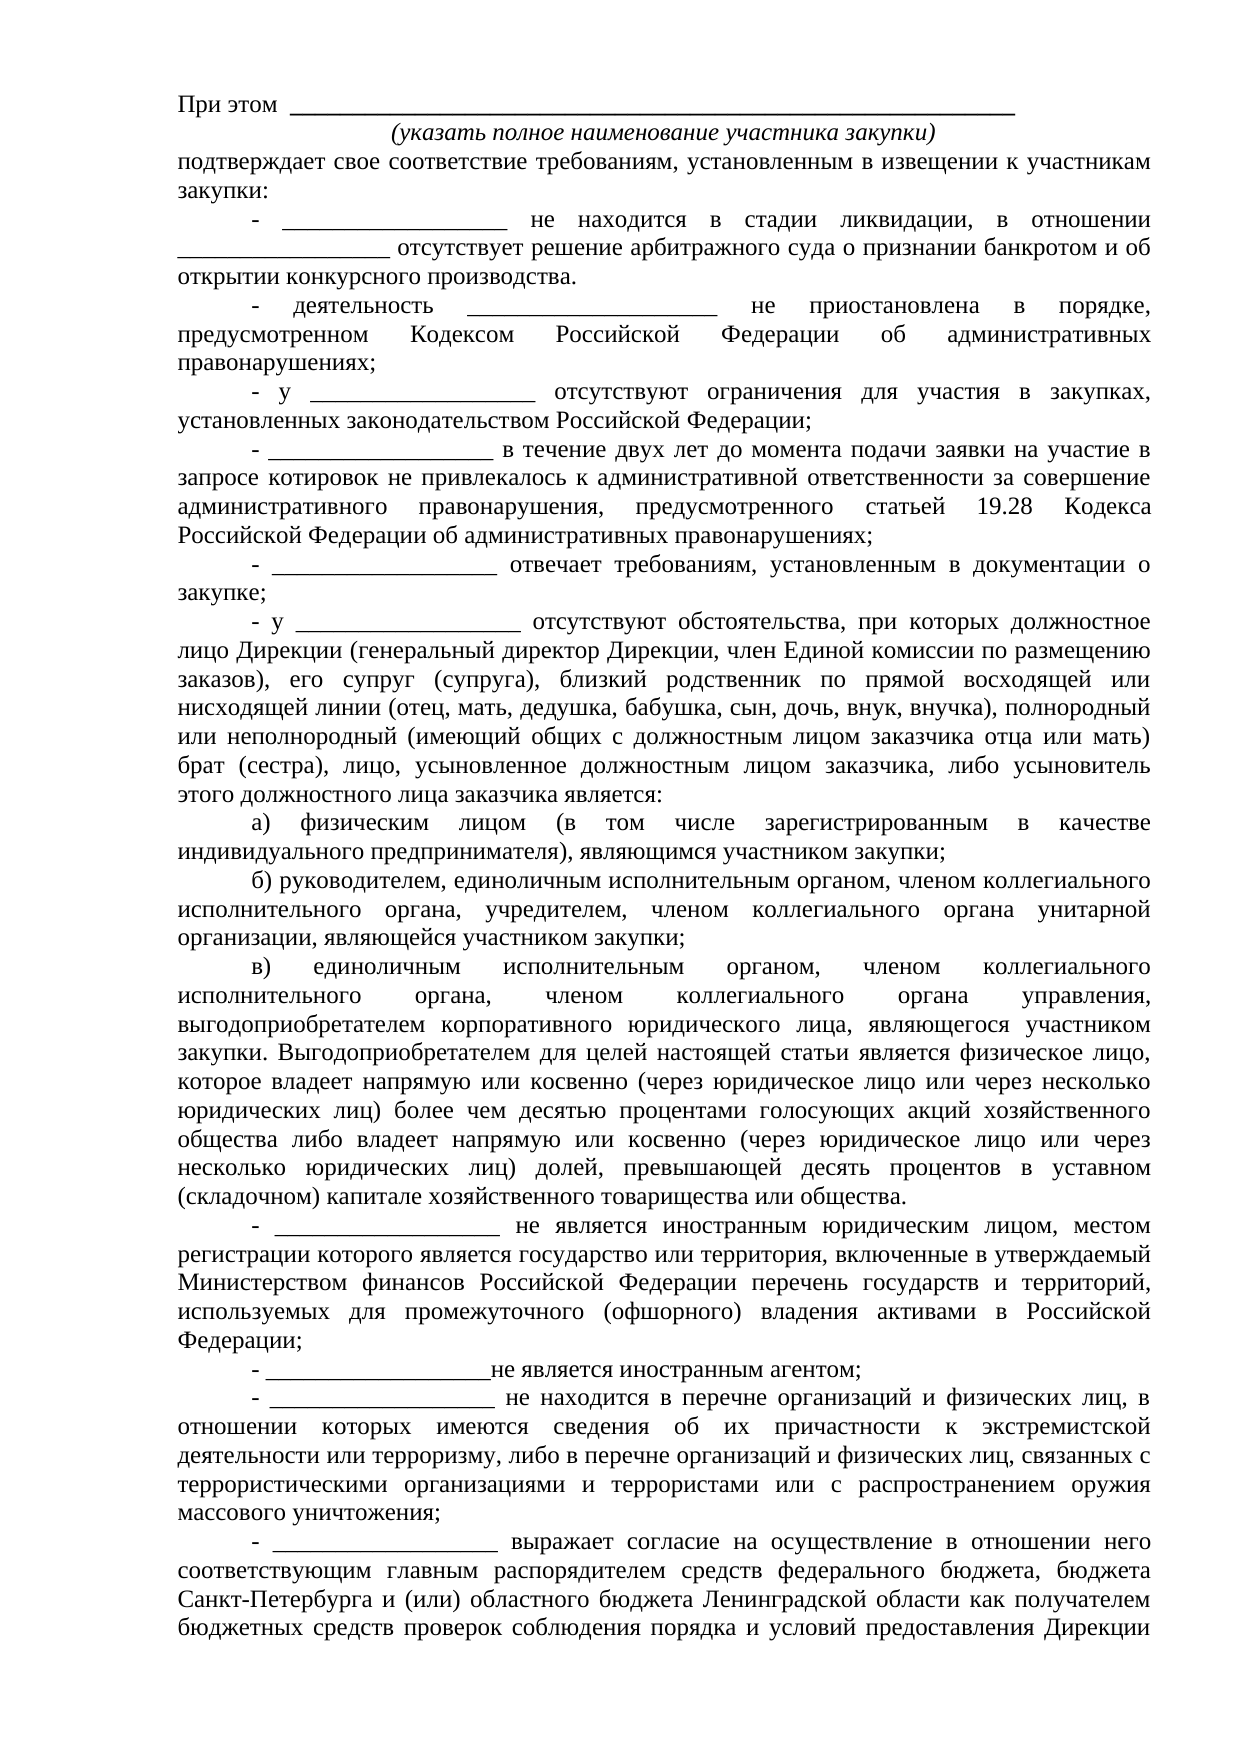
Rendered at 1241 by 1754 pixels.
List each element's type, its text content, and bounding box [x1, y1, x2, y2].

text - __________________ отвечает требованиям, установленным в документации о закупке; [177, 549, 1152, 606]
text подтверждает свое соответствие требованиям, установленным в извещении к участникам закупки: [177, 146, 1152, 204]
text - у __________________ отсутствуют обстоятельства, при которых должностное лицо Дирекции (генеральный директор Дирекции, член Единой комиссии по размещению заказов), его супруг (супруга), близкий родственник по прямой восходящей или нисходящей линии (отец, мать, дедушка, бабушка, сын, дочь, внук, внучка), полнородный или неполнородный (имеющий общих с должностным лицом заказчика отца или мать) брат (сестра), лицо, усыновленное должностным лицом заказчика, либо усыновитель этого должностного лица заказчика является: [177, 606, 1152, 807]
text - __________________ в течение двух лет до момента подачи заявки на участие в запросе котировок не привлекалось к административной ответственности за совершение административного правонарушения, предусмотренного статьей 19.28 Кодекса Российской Федерации об административных правонарушениях; [177, 434, 1152, 549]
text - деятельность ____________________ не приостановлена в порядке, предусмотренном Кодексом Российской Федерации об административных правонарушениях; [177, 290, 1152, 376]
text - у __________________ отсутствуют ограничения для участия в закупках, установленных законодательством Российской Федерации; [177, 376, 1152, 434]
text в) единоличным исполнительным органом, членом коллегиального исполнительного органа, членом коллегиального органа управления, выгодоприобретателем корпоративного юридического лица, являющегося участником закупки. Выгодоприобретателем для целей настоящей статьи является физическое лицо, которое владеет напрямую или косвенно (через юридическое лицо или через несколько юридических лиц) более чем десятью процентами голосующих акций хозяйственного общества либо владеет напрямую или косвенно (через юридическое лицо или через несколько юридических лиц) долей, превышающей десять процентов в уставном (складочном) капитале хозяйственного товарищества или общества. [177, 951, 1152, 1210]
text - __________________ не является иностранным юридическим лицом, местом регистрации которого является государство или территория, включенные в утверждаемый Министерством финансов Российской Федерации перечень государств и территорий, используемых для промежуточного (офшорного) владения активами в Российской Федерации; [177, 1210, 1152, 1354]
text а) физическим лицом (в том числе зарегистрированным в качестве индивидуального предпринимателя), являющимся участником закупки; [177, 807, 1152, 865]
text - __________________не является иностранным агентом; [177, 1354, 1152, 1382]
text (указать полное наименование участника закупки) [177, 117, 1152, 146]
text - __________________ не находится в стадии ликвидации, в отношении _________________ отсутствует решение арбитражного суда о признании банкротом и об открытии конкурсного производства. [177, 204, 1152, 290]
text - __________________ не находится в перечне организаций и физических лиц, в отношении которых имеются сведения об их причастности к экстремистской деятельности или терроризму, либо в перечне организаций и физических лиц, связанных с террористическими организациями и террористами или с распространением оружия массового уничтожения; [177, 1382, 1152, 1526]
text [177, 1526, 1152, 1641]
text При этом __________________________________________________________ [177, 89, 1152, 117]
text б) руководителем, единоличным исполнительным органом, членом коллегиального исполнительного органа, учредителем, членом коллегиального органа унитарной организации, являющейся участником закупки; [177, 865, 1152, 951]
